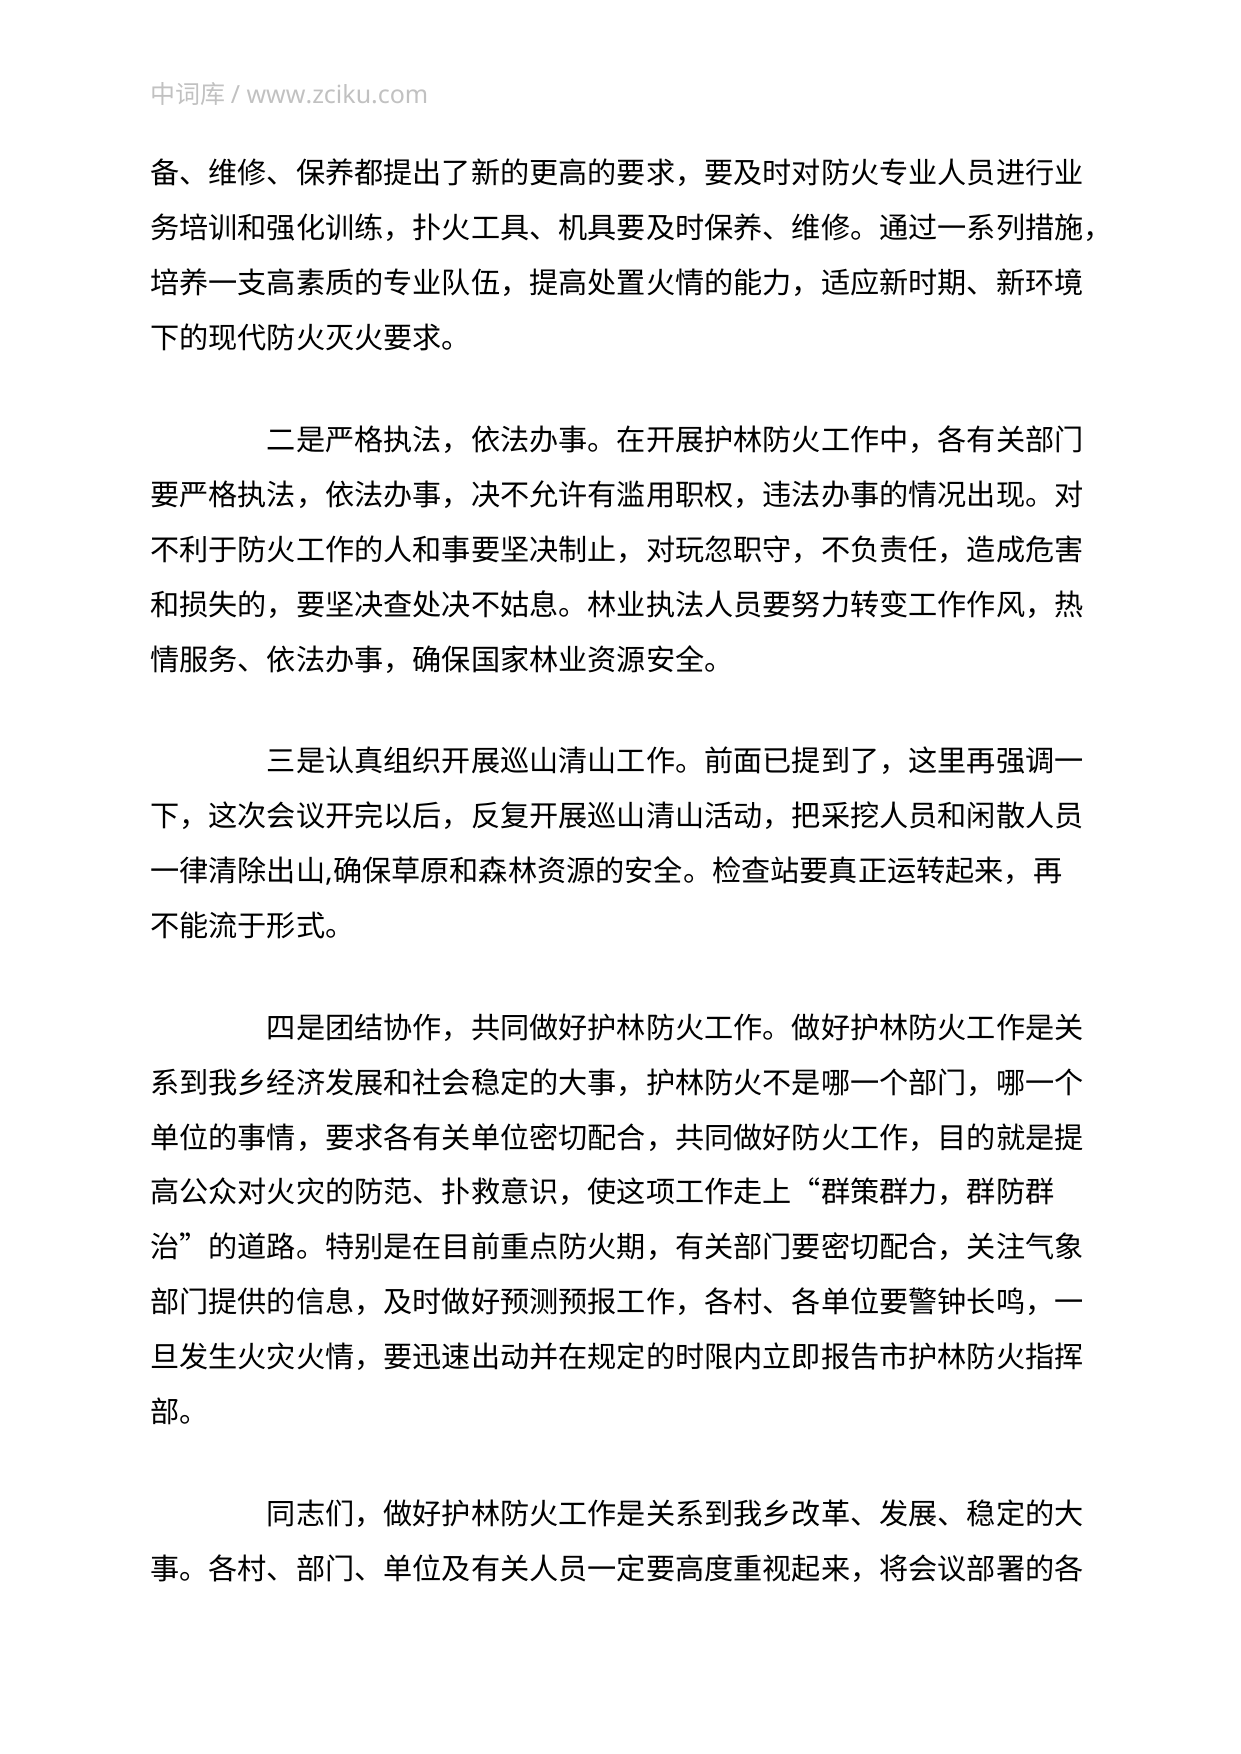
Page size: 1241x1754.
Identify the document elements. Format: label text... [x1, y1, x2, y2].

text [150, 1490, 1090, 1588]
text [150, 150, 1090, 357]
text 二是严格执法，依法办事。在开展护林防火工作中，各有关部门要严格执法，依法办事，决不允许有滥用职权，违法办事的情况出现。对不利于防火工作的人和事要坚决制止，对玩忽职守，不负责任，造成危害和损失的，要坚决查处决不姑息。林业执法人员要努力转变工作作风，热情服务、依法办事，确保国家林业资源安全。 [150, 416, 1090, 678]
text 三是认真组织开展巡山清山工作。前面已提到了，这里再强调一下，这次会议开完以后，反复开展巡山清山活动，把采挖人员和闲散人员一律清除出山,确保草原和森林资源的安全。检查站要真正运转起来，再不能流于形式。 [150, 738, 1090, 945]
text 四是团结协作，共同做好护林防火工作。做好护林防火工作是关系到我乡经济发展和社会稳定的大事，护林防火不是哪一个部门，哪一个单位的事情，要求各有关单位密切配合，共同做好防火工作，目的就是提高公众对火灾的防范、扑救意识，使这项工作走上“群策群力，群防群治”的道路。特别是在目前重点防火期，有关部门要密切配合，关注气象部门提供的信息，及时做好预测预报工作，各村、各单位要警钟长鸣，一旦发生火灾火情，要迅速出动并在规定的时限内立即报告市护林防火指挥部。 [150, 1004, 1090, 1431]
